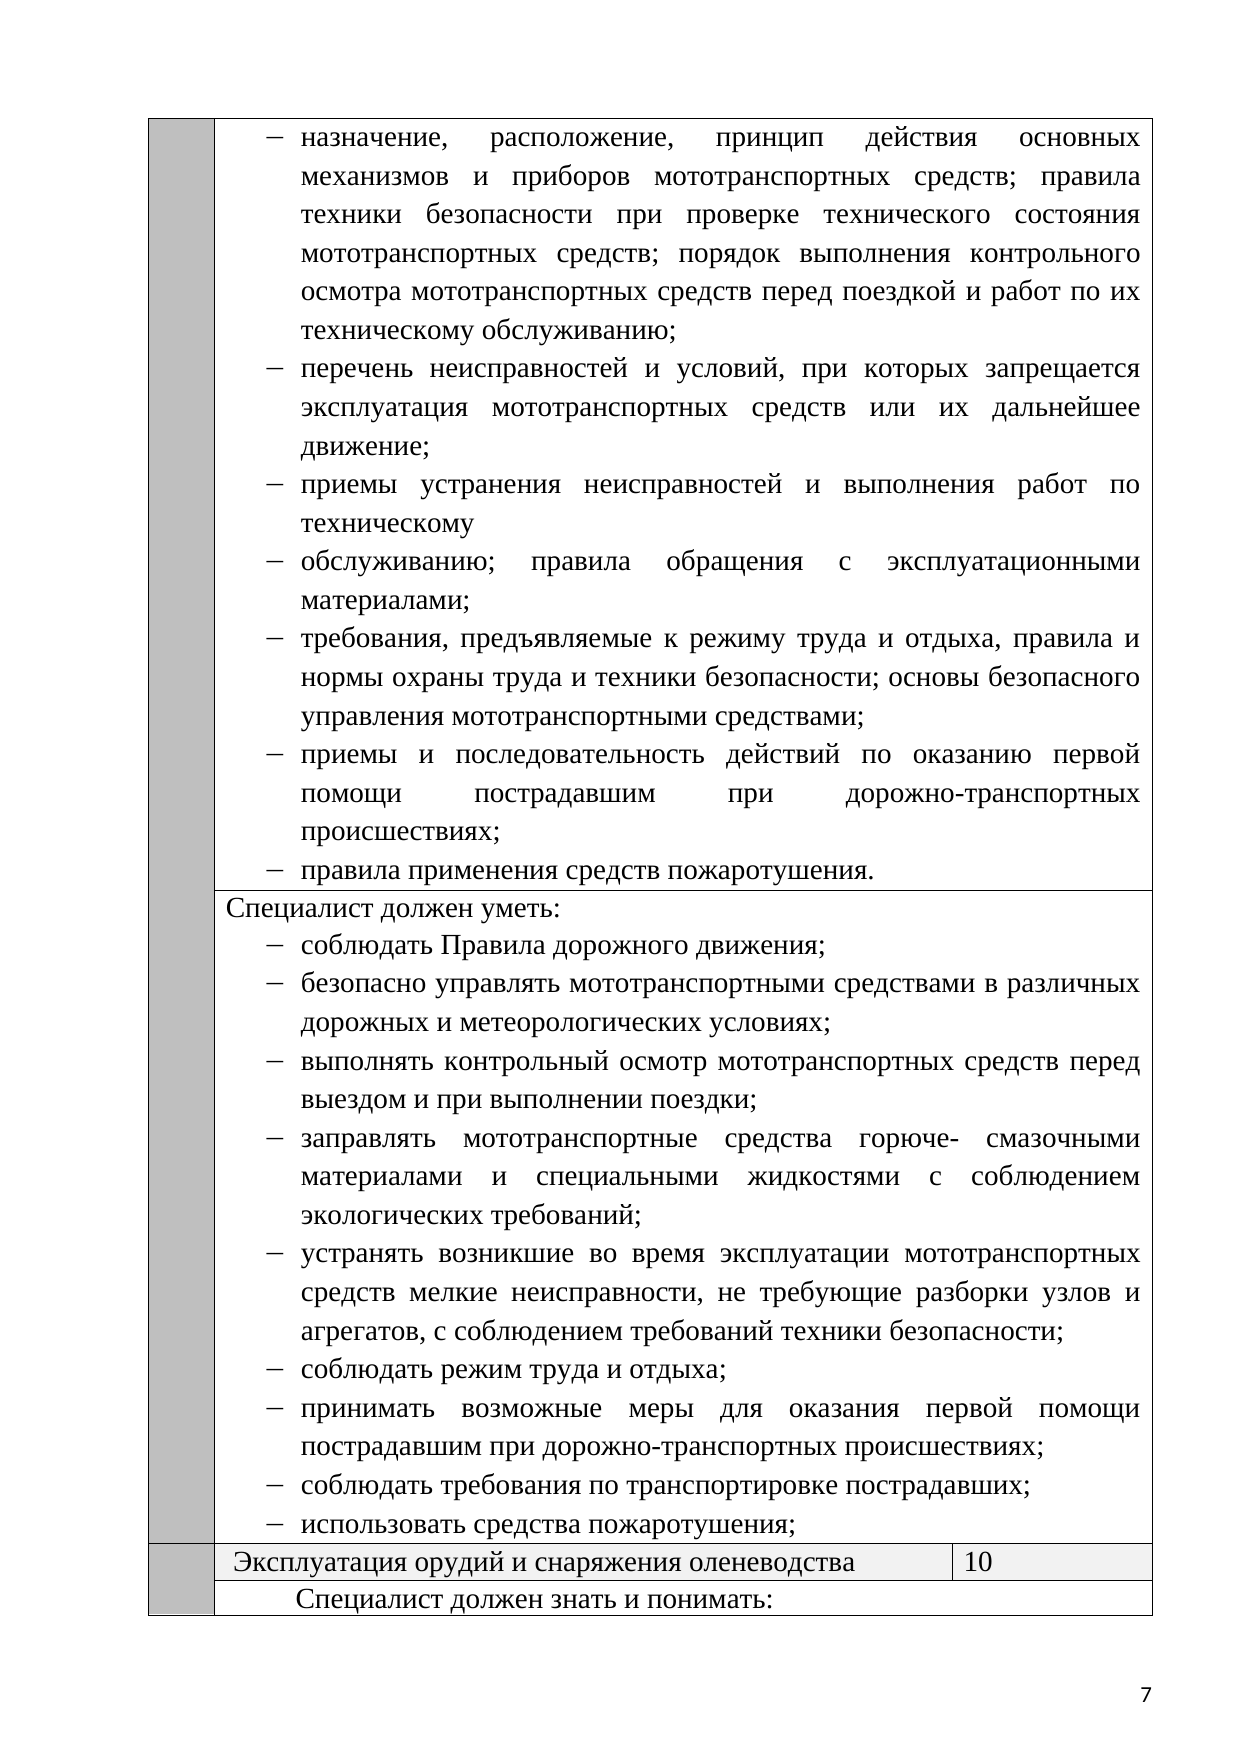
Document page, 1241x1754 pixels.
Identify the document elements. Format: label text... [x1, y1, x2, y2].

table_cell [149, 1544, 214, 1614]
table_cell Эксплуатация орудий и снаряжения оленеводства [215, 1544, 952, 1580]
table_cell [215, 119, 1152, 889]
table_cell Специалист должен уметь: соблюдать Правила дорожного движения; безопасно управлять мототранспортными средствами в различных дорожных и метеорологических условиях; выполнять контрольный осмотр мототранспортных средств перед выездом и при выполнении поездки; заправлять мототранспортные средства горюче- смазочными материалами и специальными жидкостями с соблюдением экологических требований; устранять возникшие во время эксплуатации мототранспортных средств мелкие неисправности, не требующие разборки узлов и агрегатов, с соблюдением требований техники безопасности; соблюдать режим труда и отдыха; принимать возможные меры для оказания первой помощи пострадавшим при дорожно-транспортных происшествиях; соблюдать требования по транспортировке пострадавших; использовать средства пожаротушения; [215, 891, 1152, 1543]
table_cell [215, 1581, 1152, 1614]
table_cell 10 [953, 1544, 1152, 1580]
